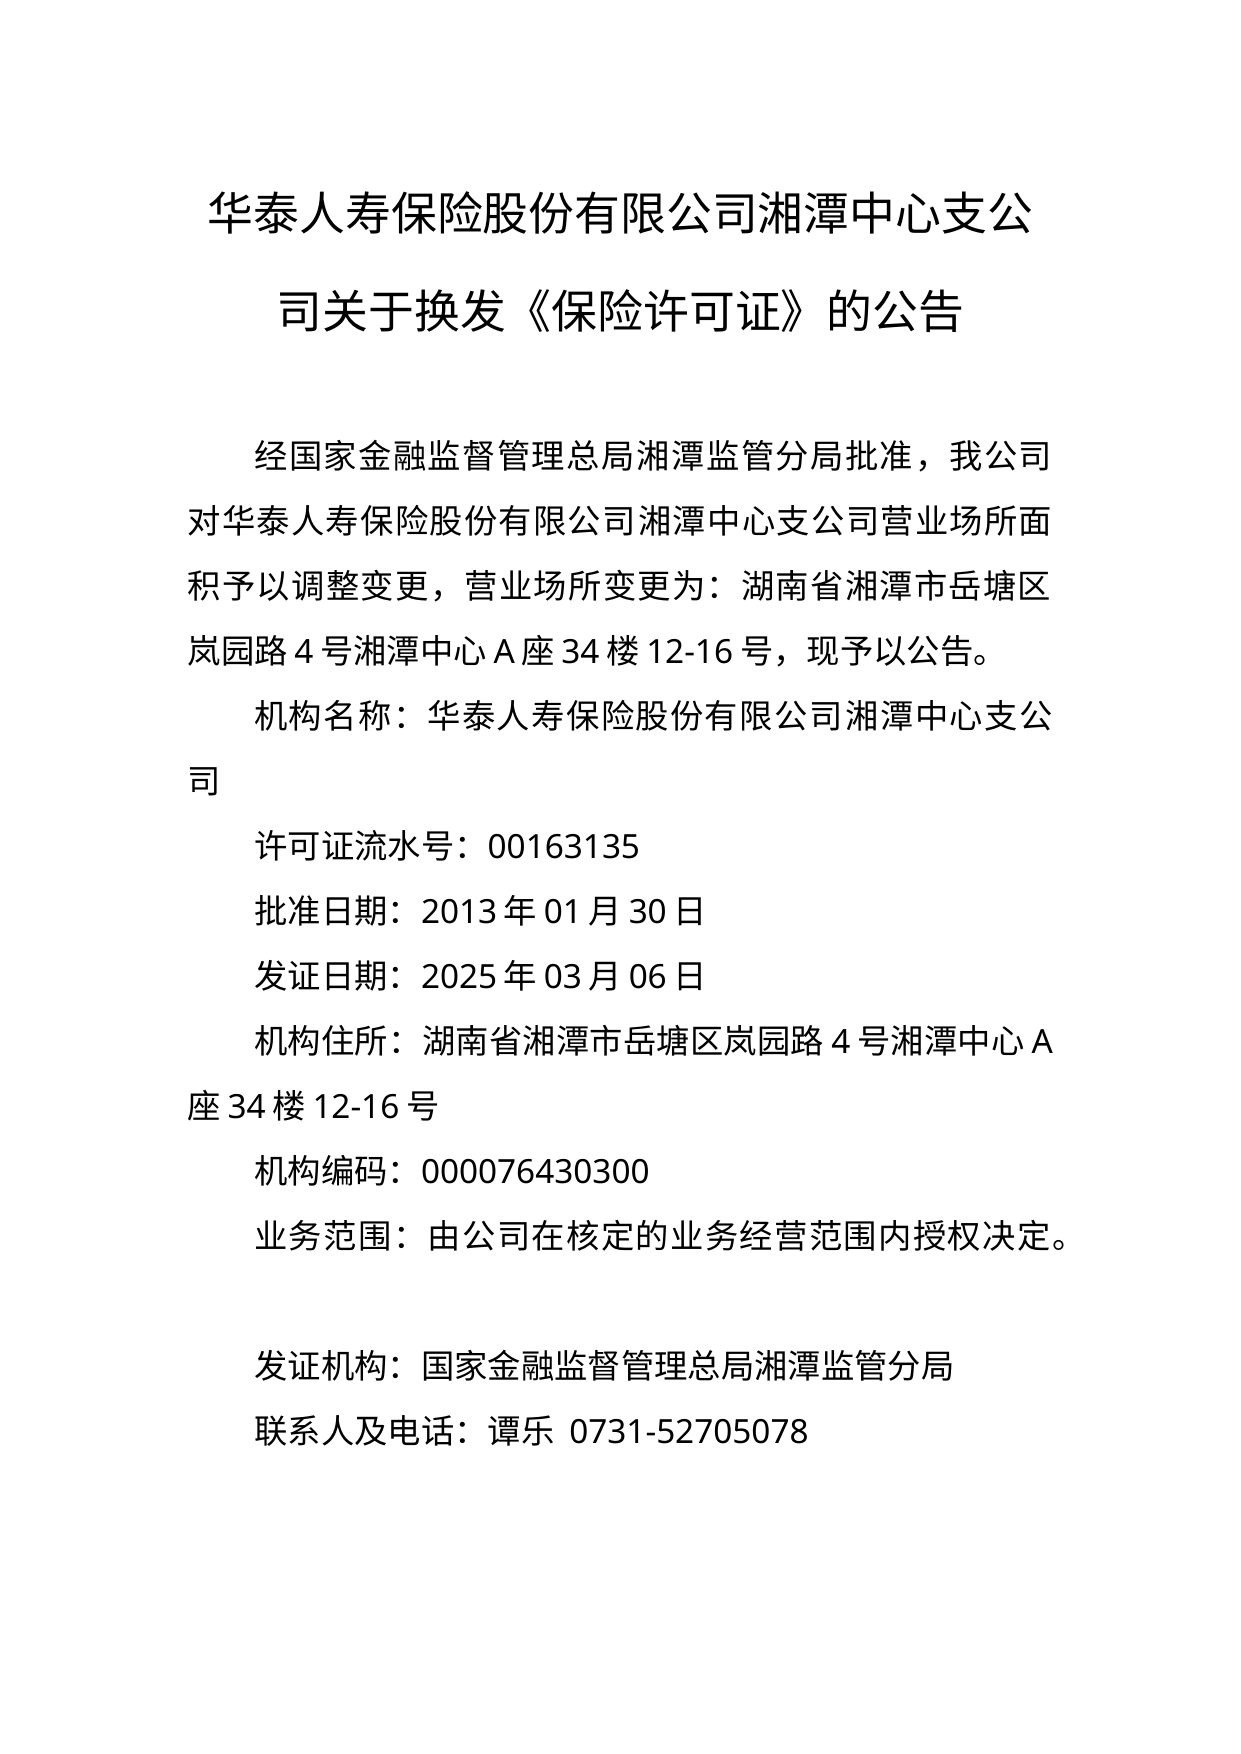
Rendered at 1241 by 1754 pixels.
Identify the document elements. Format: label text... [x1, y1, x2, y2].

text 发证日期：2025年03月06日 [187, 942, 1053, 1007]
text 机构住所：湖南省湘潭市岳塘区岚园路4号湘潭中心A座34楼12-16号 [187, 1007, 1053, 1137]
text 经国家金融监督管理总局湘潭监管分局批准，我公司对华泰人寿保险股份有限公司湘潭中心支公司营业场所面积予以调整变更，营业场所变更为：湖南省湘潭市岳塘区岚园路4号湘潭中心A座34楼12-16号，现予以公告。 [187, 422, 1053, 682]
text 联系人及电话：谭乐 0731-52705078 [187, 1397, 1053, 1462]
text 许可证流水号：00163135 [187, 812, 1053, 877]
text 机构编码：000076430300 [187, 1137, 1053, 1202]
text 机构名称：华泰人寿保险股份有限公司湘潭中心支公司 [187, 682, 1053, 812]
text 发证机构：国家金融监督管理总局湘潭监管分局 [187, 1332, 1053, 1397]
text 批准日期：2013年01月30日 [187, 877, 1053, 942]
text 华泰人寿保险股份有限公司湘潭中心支公司关于换发《保险许可证》的公告 [187, 162, 1053, 357]
text 业务范围：由公司在核定的业务经营范围内授权决定。 [187, 1202, 1053, 1332]
